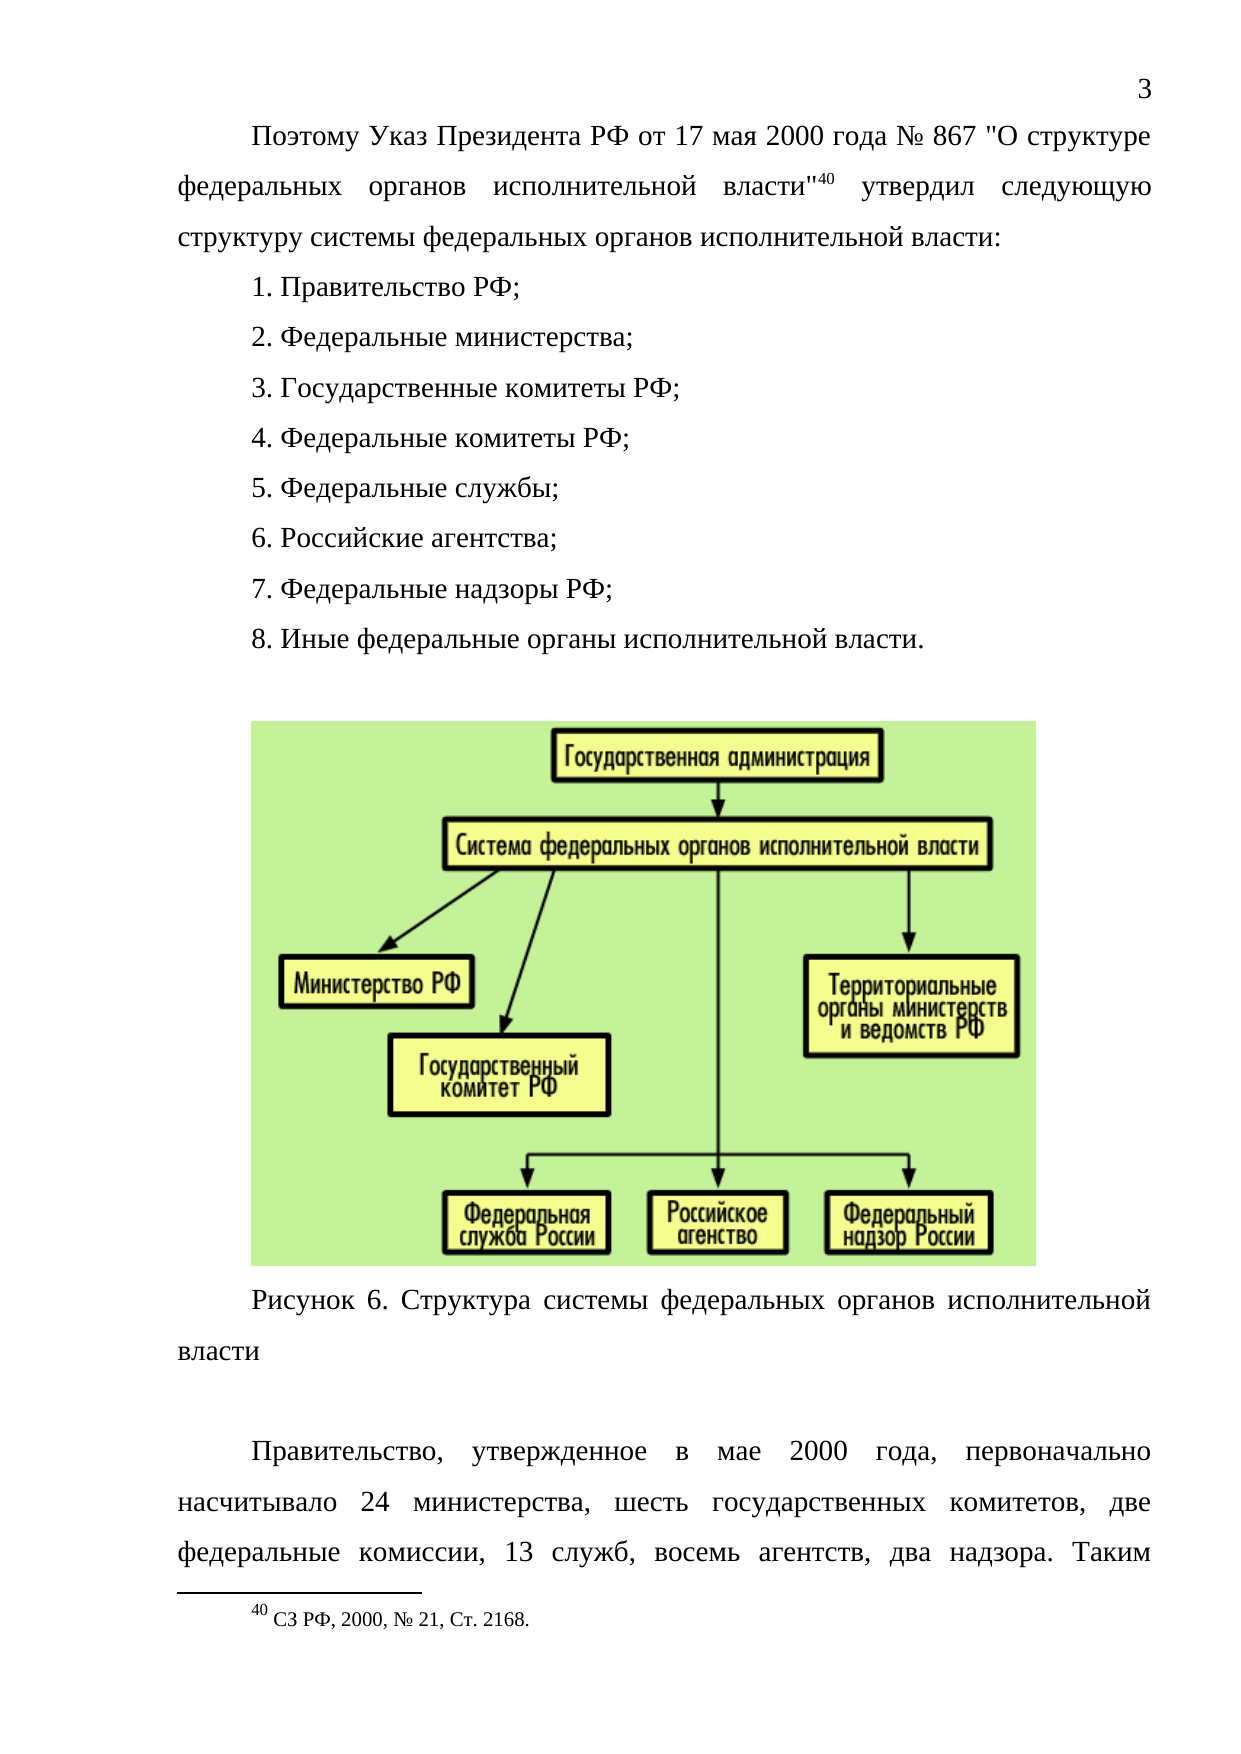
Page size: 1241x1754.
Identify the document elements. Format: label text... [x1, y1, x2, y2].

text 4. Федеральные комитеты РФ; [177, 420, 1152, 453]
text Поэтому Указ Президента РФ от 17 мая 2000 года № 867 "О структуре федеральных органов исполнительной власти" утвердил следующую структуру системы федеральных органов исполнительной власти: [177, 118, 1152, 252]
text 5. Федеральные службы; [177, 470, 1152, 504]
text 2. Федеральные министерства; [177, 319, 1152, 353]
text 6. Российские агентства; [177, 521, 1152, 554]
picture [251, 721, 1036, 1266]
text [177, 1433, 1152, 1568]
text 7. Федеральные надзоры РФ; [177, 571, 1152, 604]
text 3. Государственные комитеты РФ; [177, 370, 1152, 403]
text 8. Иные федеральные органы исполнительной власти. [177, 621, 1152, 655]
text 1. Правительство РФ; [177, 269, 1152, 303]
text Рисунок 6. Структура системы федеральных органов исполнительной власти [177, 1282, 1152, 1366]
